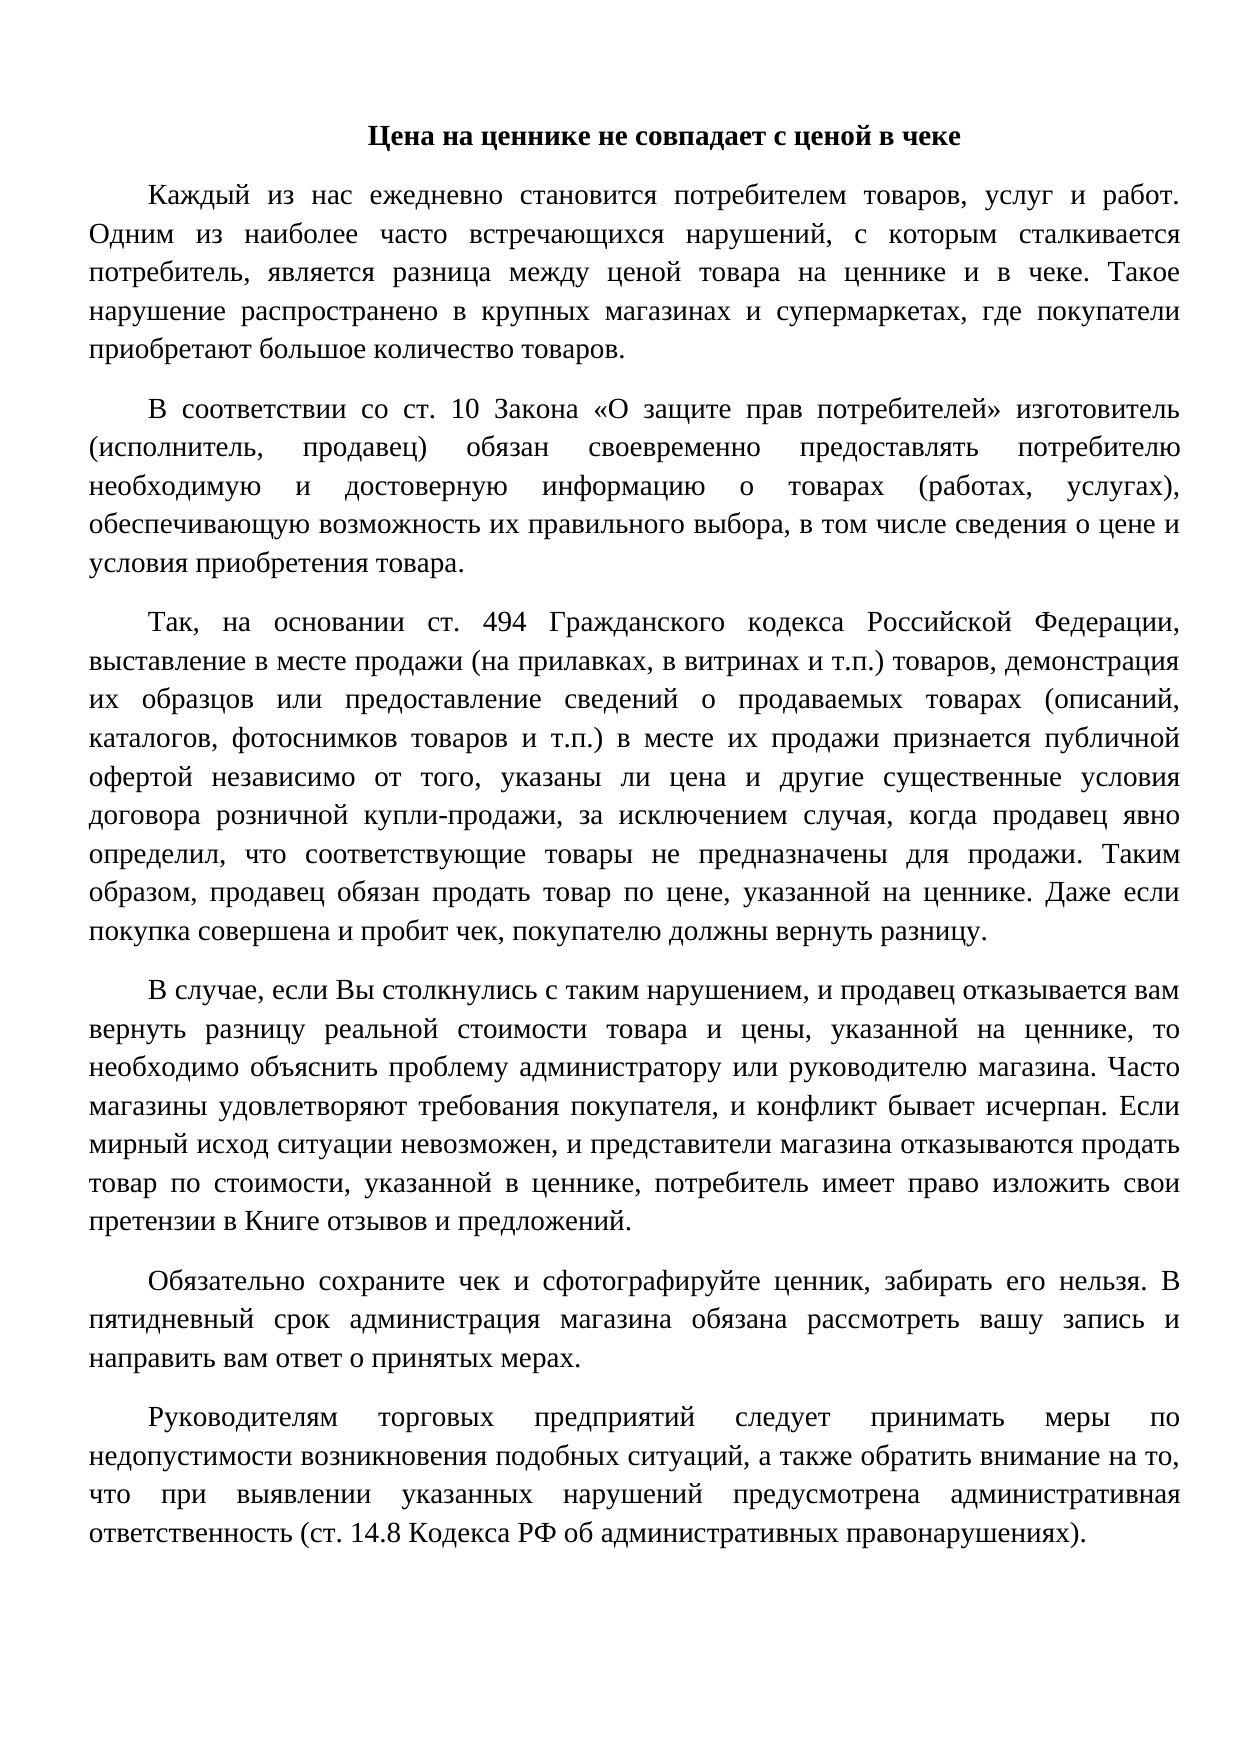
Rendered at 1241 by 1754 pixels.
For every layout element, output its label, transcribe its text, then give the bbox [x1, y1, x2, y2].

text В соответствии со ст. 10 Закона «О защите прав потребителей» изготовитель (исполнитель, продавец) обязан своевременно предоставлять потребителю необходимую и достоверную информацию о товарах (работах, услугах), обеспечивающую возможность их правильного выбора, в том числе сведения о цене и условия приобретения товара. [89, 391, 1181, 579]
text Так, на основании ст. 494 Гражданского кодекса Российской Федерации, выставление в месте продажи (на прилавках, в витринах и т.п.) товаров, демонстрация их образцов или предоставление сведений о продаваемых товарах (описаний, каталогов, фотоснимков товаров и т.п.) в месте их продажи признается публичной офертой независимо от того, указаны ли цена и другие существенные условия договора розничной купли-продажи, за исключением случая, когда продавец явно определил, что соответствующие товары не предназначены для продажи. Таким образом, продавец обязан продать товар по цене, указанной на ценнике. Даже если покупка совершена и пробит чек, покупателю должны вернуть разницу. [89, 604, 1181, 946]
text Обязательно сохраните чек и сфотографируйте ценник, забирать его нельзя. В пятидневный срок администрация магазина обязана рассмотреть вашу запись и направить вам ответ о принятых мерах. [89, 1263, 1181, 1373]
text Каждый из нас ежедневно становится потребителем товаров, услуг и работ. Одним из наиболее часто встречающихся нарушений, с которым сталкивается потребитель, является разница между ценой товара на ценнике и в чеке. Такое нарушение распространено в крупных магазинах и супермаркетах, где покупатели приобретают большое количество товаров. [89, 177, 1181, 365]
text В случае, если Вы столкнулись с таким нарушением, и продавец отказывается вам вернуть разницу реальной стоимости товара и цены, указанной на ценнике, то необходимо объяснить проблему администратору или руководителю магазина. Часто магазины удовлетворяют требования покупателя, и конфликт бывает исчерпан. Если мирный исход ситуации невозможен, и представители магазина отказываются продать товар по стоимости, указанной в ценнике, потребитель имеет право изложить свои претензии в Книге отзывов и предложений. [89, 972, 1181, 1237]
text Руководителям торговых предприятий следует принимать меры по недопустимости возникновения подобных ситуаций, а также обратить внимание на то, что при выявлении указанных нарушений предусмотрена административная ответственность (ст. 14.8 Кодекса РФ об административных правонарушениях). [89, 1399, 1181, 1548]
text Цена на ценнике не совпадает с ценой в чеке [89, 118, 1181, 152]
